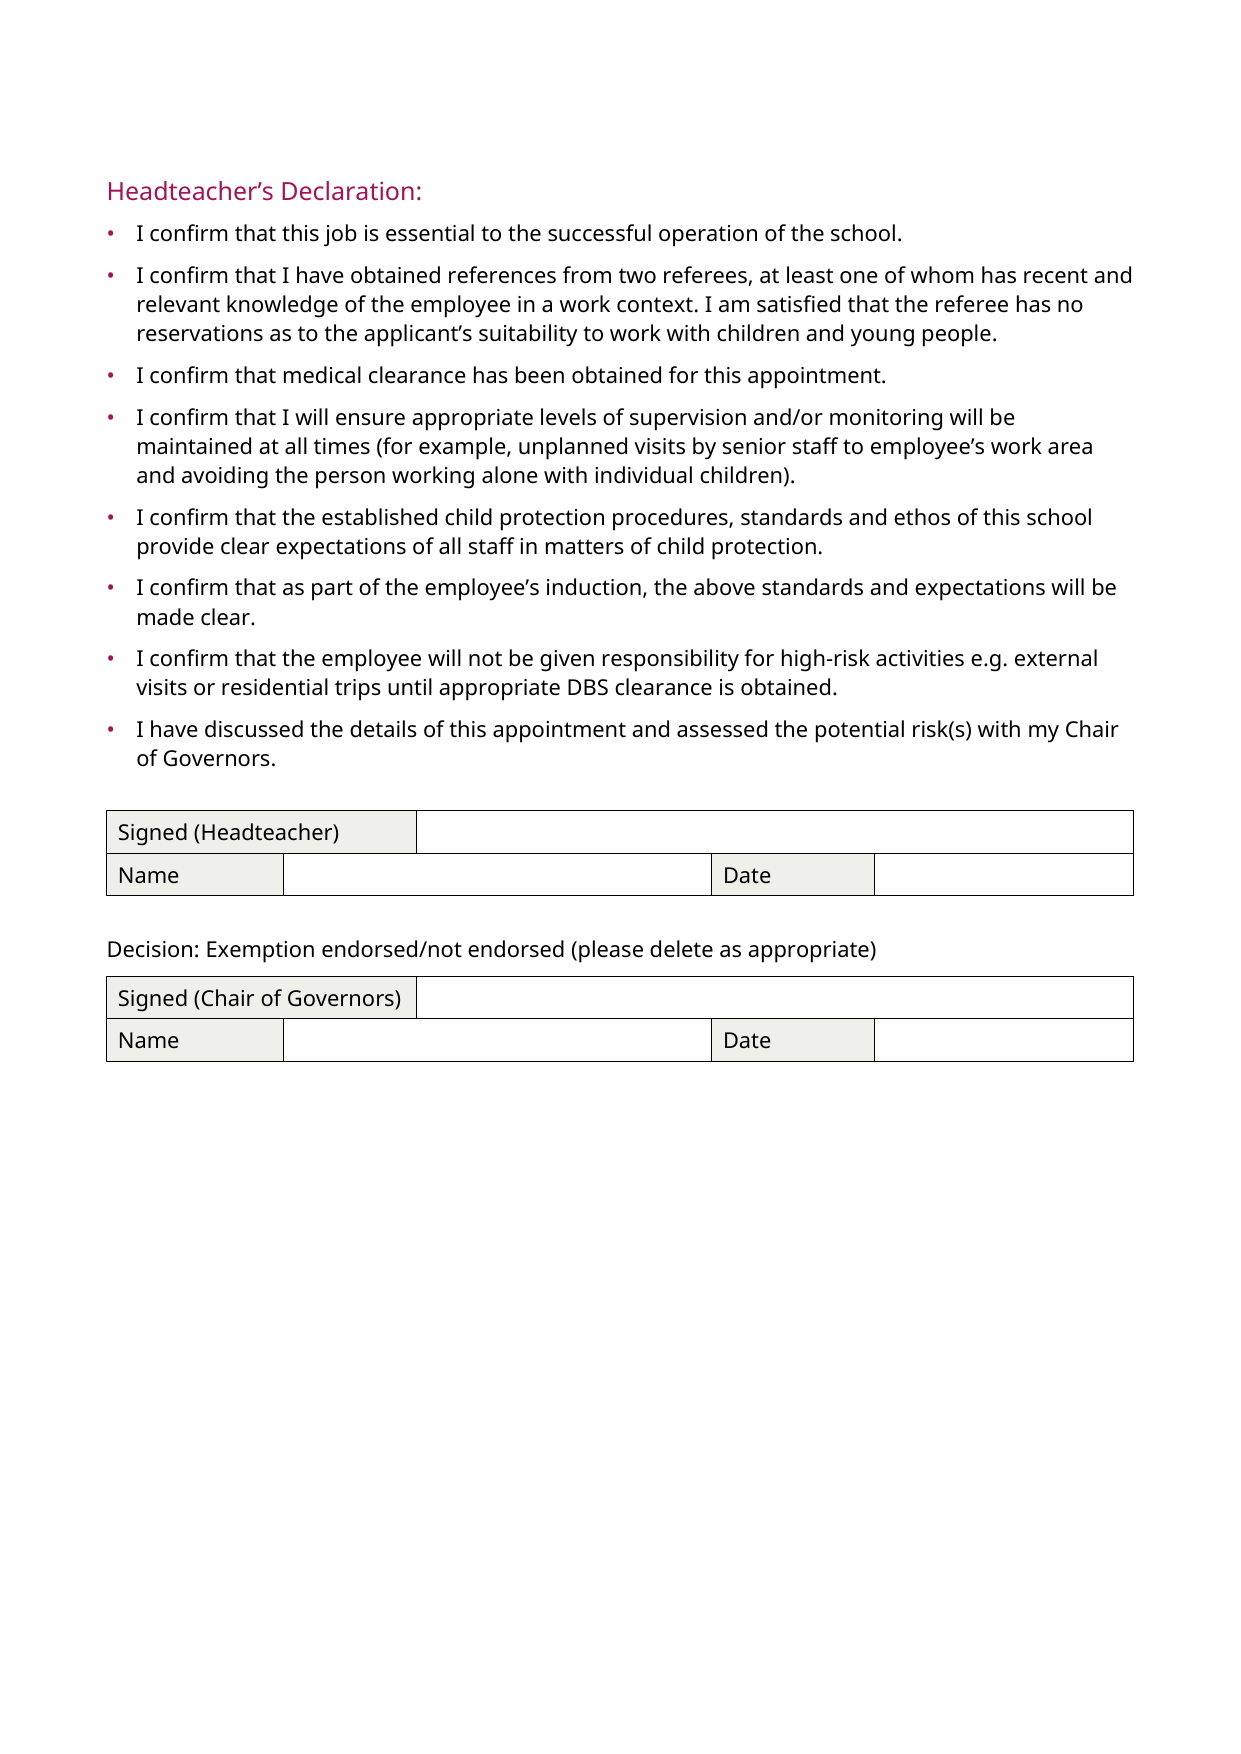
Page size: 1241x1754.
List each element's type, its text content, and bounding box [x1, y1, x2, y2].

table_header Signed (Headteacher) [107, 811, 416, 853]
table_cell [875, 854, 1133, 895]
table_cell [284, 854, 711, 895]
text I confirm that this job is essential to the successful operation of the school. [106, 218, 1134, 247]
list Decision: Exemption endorsed/not endorsed (please delete as appropriate) [106, 934, 1134, 963]
table_header [417, 811, 1133, 853]
table_cell Name [107, 1019, 283, 1061]
text I confirm that medical clearance has been obtained for this appointment. [106, 360, 1134, 389]
table_cell Date [712, 1019, 874, 1061]
text I confirm that I will ensure appropriate levels of supervision and/or monitoring will be maintained at all times (for example, unplanned visits by senior staff to employee’s work area and avoiding the person working alone with individual children). [106, 402, 1134, 489]
table_header Signed (Chair of Governors) [107, 977, 416, 1018]
table_cell Date [712, 854, 874, 895]
table_header [417, 977, 1133, 1018]
text I confirm that as part of the employee’s induction, the above standards and expectations will be made clear. [106, 572, 1134, 631]
table_cell [875, 1019, 1133, 1061]
table_cell [284, 1019, 711, 1061]
text I confirm that I have obtained references from two referees, at least one of whom has recent and relevant knowledge of the employee in a work context. I am satisfied that the referee has no reservations as to the applicant’s suitability to work with children and young people. [106, 260, 1134, 347]
subtitle Headteacher’s Declaration: [106, 177, 1134, 206]
text I confirm that the established child protection procedures, standards and ethos of this school provide clear expectations of all staff in matters of child protection. [106, 502, 1134, 560]
table_cell Name [107, 854, 283, 895]
text I confirm that the employee will not be given responsibility for high-risk activities e.g. external visits or residential trips until appropriate DBS clearance is obtained. [106, 643, 1134, 702]
text I have discussed the details of this appointment and assessed the potential risk(s) with my Chair of Governors. [106, 714, 1134, 772]
